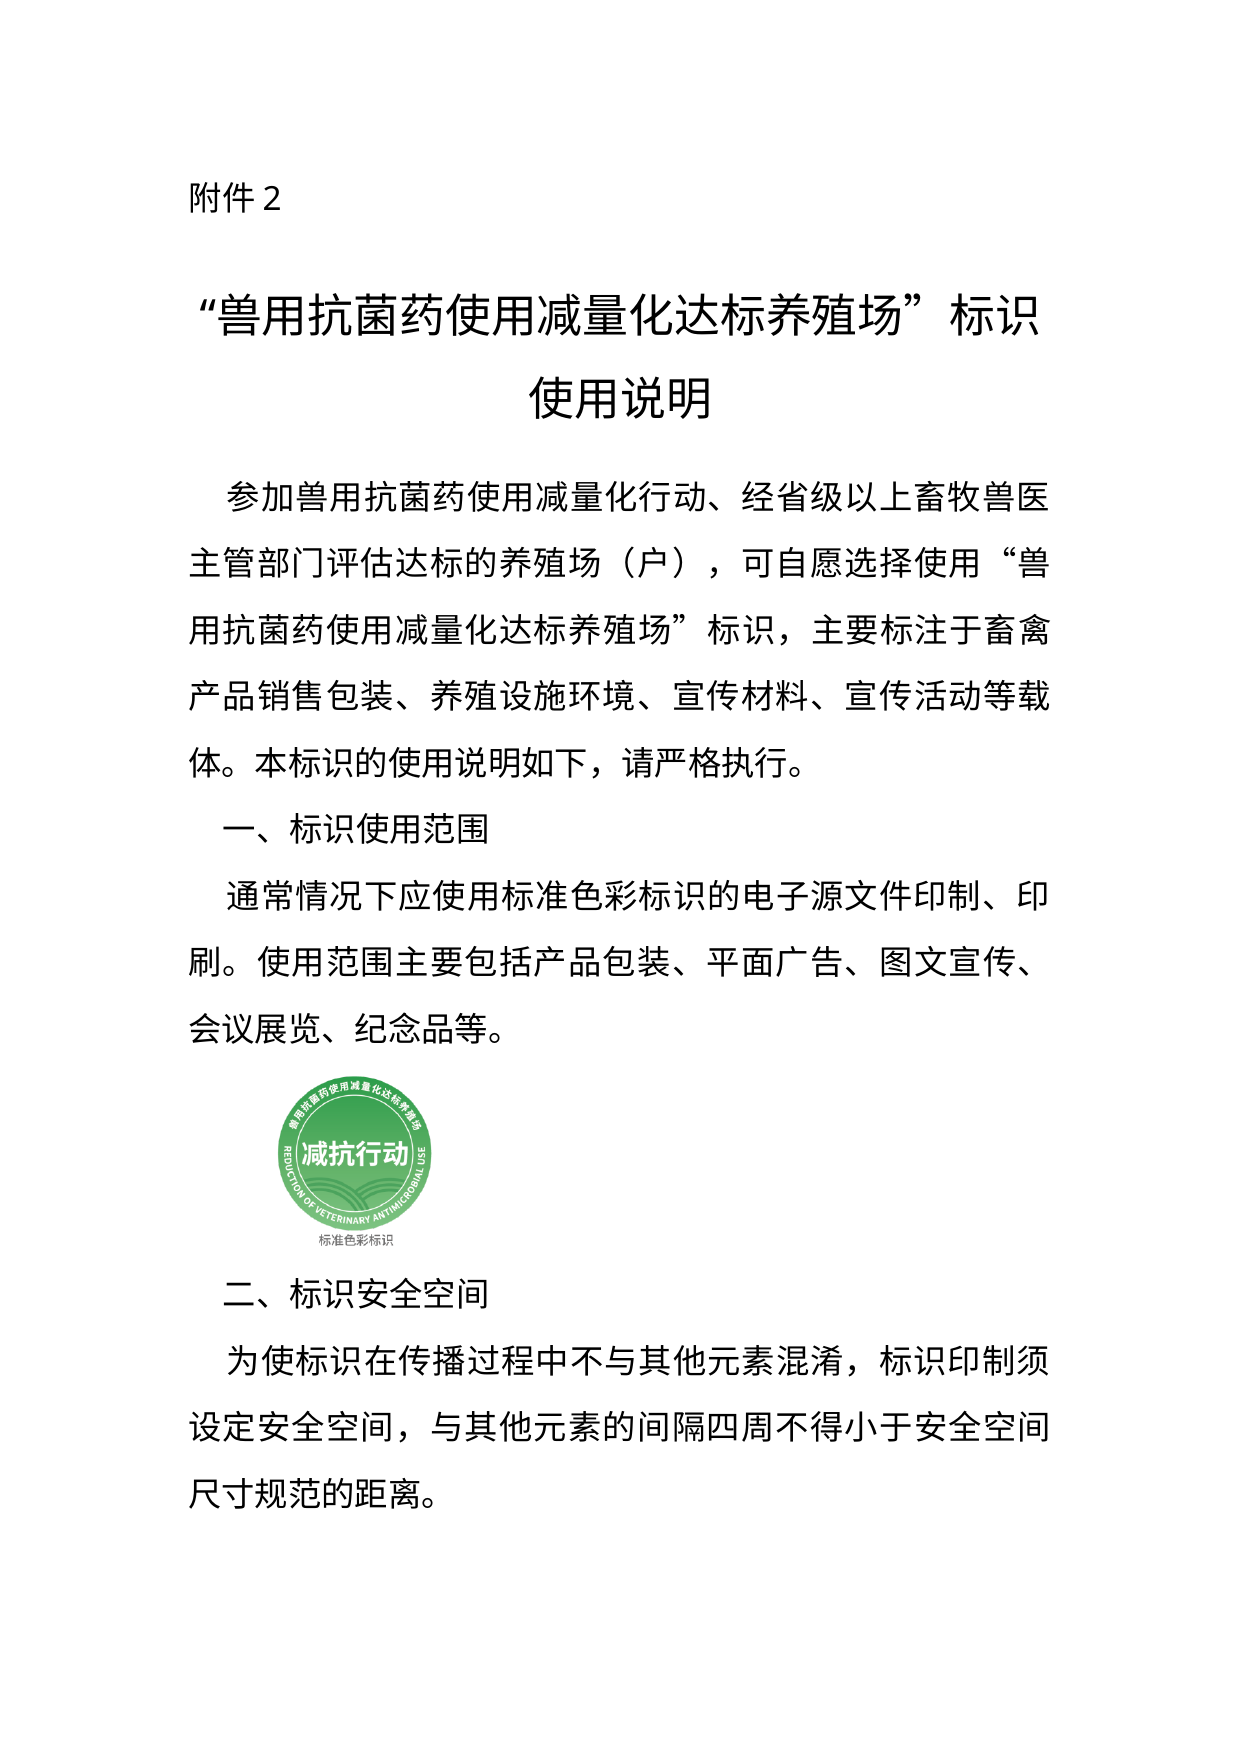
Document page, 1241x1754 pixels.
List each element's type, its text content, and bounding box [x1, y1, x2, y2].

text 二、标识安全空间 [188, 1060, 1052, 1326]
text 一、标识使用范围 [188, 794, 1052, 860]
text 通常情况下应使用标准色彩标识的电子源文件印制、印刷。使用范围主要包括产品包装、平面广告、图文宣传、会议展览、纪念品等。 [188, 860, 1052, 1060]
text 为使标识在传播过程中不与其他元素混淆，标识印制须设定安全空间，与其他元素的间隔四周不得小于安全空间尺寸规范的距离。 [188, 1326, 1052, 1525]
text “兽用抗菌药使用减量化达标养殖场”标识使用说明 [188, 262, 1052, 428]
picture [265, 1070, 444, 1250]
text 参加兽用抗菌药使用减量化行动、经省级以上畜牧兽医主管部门评估达标的养殖场（户），可自愿选择使用“兽用抗菌药使用减量化达标养殖场”标识，主要标注于畜禽产品销售包装、养殖设施环境、宣传材料、宣传活动等载体。本标识的使用说明如下，请严格执行。 [188, 462, 1052, 794]
text 附件2 [188, 162, 1052, 229]
